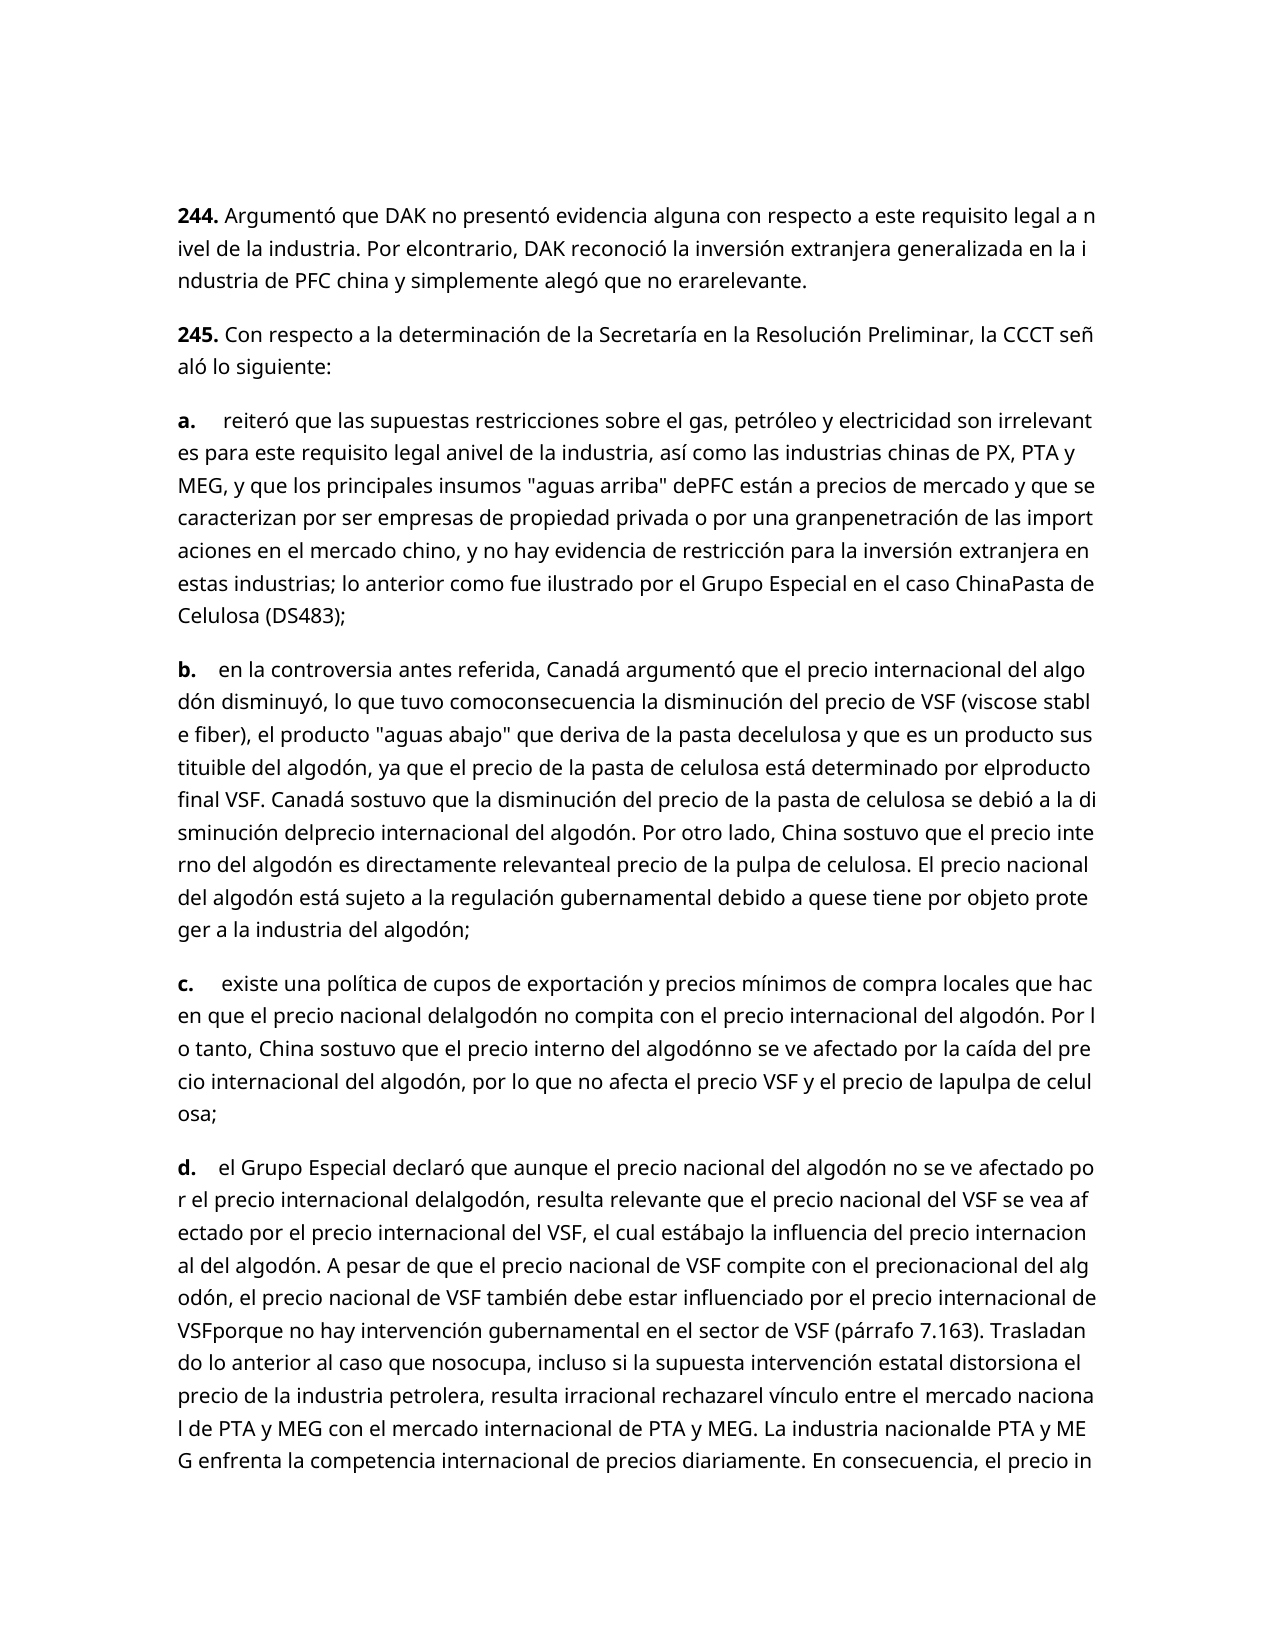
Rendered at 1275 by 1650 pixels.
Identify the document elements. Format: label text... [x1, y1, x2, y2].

text c. existe una política de cupos de exportación y precios mínimos de compra locales que hacen que el precio nacional delalgodón no compita con el precio internacional del algodón. Por lo tanto, China sostuvo que el precio interno del algodónno se ve afectado por la caída del precio internacional del algodón, por lo que no afecta el precio VSF y el precio de lapulpa de celulosa; [177, 969, 1098, 1128]
text a. reiteró que las supuestas restricciones sobre el gas, petróleo y electricidad son irrelevantes para este requisito legal anivel de la industria, así como las industrias chinas de PX, PTA y MEG, y que los principales insumos "aguas arriba" dePFC están a precios de mercado y que se caracterizan por ser empresas de propiedad privada o por una granpenetración de las importaciones en el mercado chino, y no hay evidencia de restricción para la inversión extranjera enestas industrias; lo anterior como fue ilustrado por el Grupo Especial en el caso ChinaPasta de Celulosa (DS483); [177, 406, 1098, 630]
text 245. Con respecto a la determinación de la Secretaría en la Resolución Preliminar, la CCCT señaló lo siguiente: [177, 320, 1098, 381]
text b. en la controversia antes referida, Canadá argumentó que el precio internacional del algodón disminuyó, lo que tuvo comoconsecuencia la disminución del precio de VSF (viscose stable fiber), el producto "aguas abajo" que deriva de la pasta decelulosa y que es un producto sustituible del algodón, ya que el precio de la pasta de celulosa está determinado por elproducto final VSF. Canadá sostuvo que la disminución del precio de la pasta de celulosa se debió a la disminución delprecio internacional del algodón. Por otro lado, China sostuvo que el precio interno del algodón es directamente relevanteal precio de la pulpa de celulosa. El precio nacional del algodón está sujeto a la regulación gubernamental debido a quese tiene por objeto proteger a la industria del algodón; [177, 655, 1098, 944]
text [177, 1153, 1098, 1475]
text 244. Argumentó que DAK no presentó evidencia alguna con respecto a este requisito legal a nivel de la industria. Por elcontrario, DAK reconoció la inversión extranjera generalizada en la industria de PFC china y simplemente alegó que no erarelevante. [177, 201, 1098, 295]
